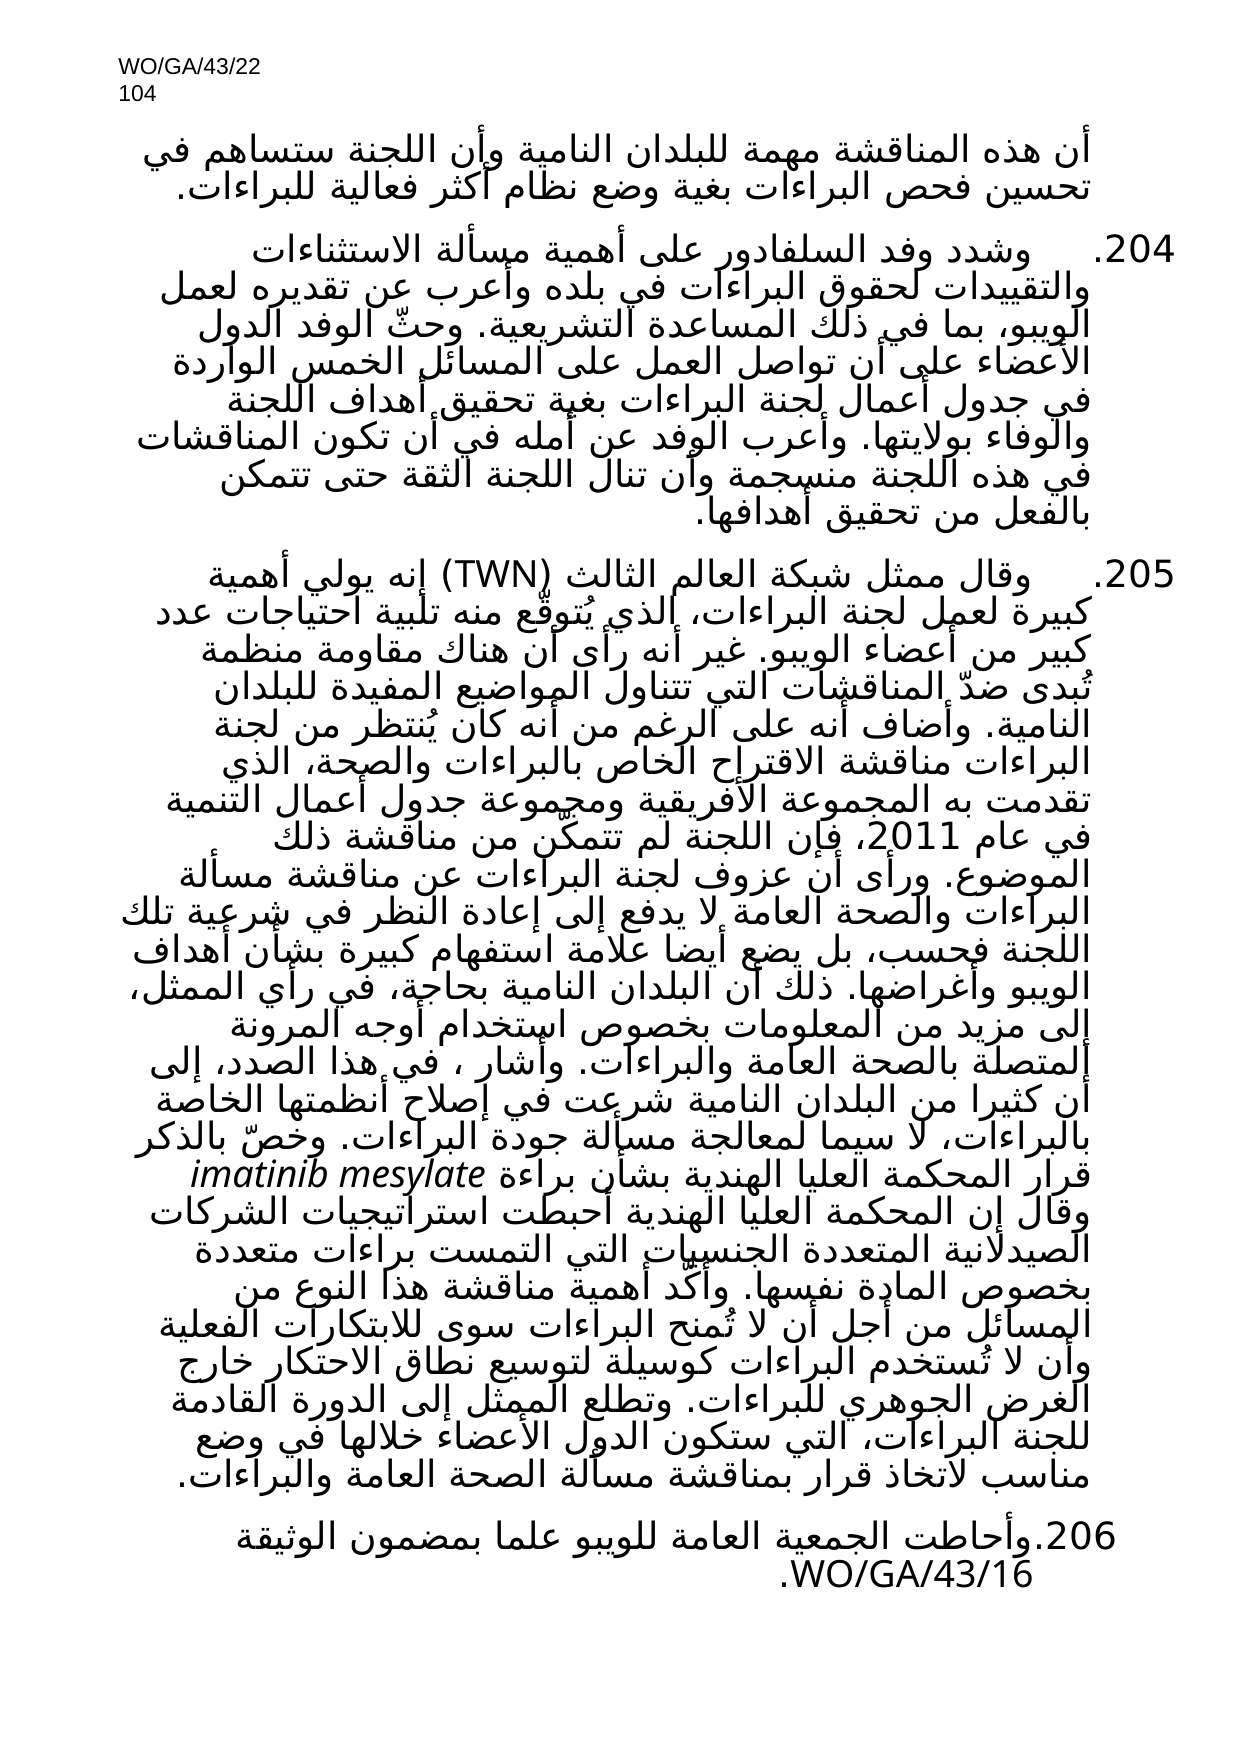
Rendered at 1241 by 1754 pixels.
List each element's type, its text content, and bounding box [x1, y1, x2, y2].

text وقال ممثل شبكة العالم الثالث (TWN) إنه يولي أهمية كبيرة لعمل لجنة البراءات، الذي يُتوقّع منه تلبية احتياجات عدد كبير من أعضاء الويبو. غير أنه رأى أن هناك مقاومة منظمة تُبدى ضدّ المناقشات التي تتناول المواضيع المفيدة للبلدان النامية. وأضاف أنه على الرغم من أنه كان يُنتظر من لجنة البراءات مناقشة الاقتراح الخاص بالبراءات والصحة، الذي تقدمت به المجموعة الأفريقية ومجموعة جدول أعمال التنمية في عام 2011، فإن اللجنة لم تتمكّن من مناقشة ذلك الموضوع. ورأى أن عزوف لجنة البراءات عن مناقشة مسألة البراءات والصحة العامة لا يدفع إلى إعادة النظر في شرعية تلك اللجنة فحسب، بل يضع أيضا علامة استفهام كبيرة بشأن أهداف الويبو وأغراضها. ذلك أن البلدان النامية بحاجة، في رأي الممثل، إلى مزيد من المعلومات بخصوص استخدام أوجه المرونة المتصلة بالصحة العامة والبراءات. وأشار ، في هذا الصدد، إلى أن كثيرا من البلدان النامية شرعت في إصلاح أنظمتها الخاصة بالبراءات، لا سيما لمعالجة مسألة جودة البراءات. وخصّ بالذكر قرار المحكمة العليا الهندية بشأن براءة imatinib mesylate وقال إن المحكمة العليا الهندية أحبطت استراتيجيات الشركات الصيدلانية المتعددة الجنسيات التي التمست براءات متعددة بخصوص المادة نفسها. وأكّد أهمية مناقشة هذا النوع من المسائل من أجل أن لا تُمنح البراءات سوى للابتكارات الفعلية وأن لا تُستخدم البراءات كوسيلة لتوسيع نطاق الاحتكار خارج الغرض الجوهري للبراءات. وتطلع الممثل إلى الدورة القادمة للجنة البراءات، التي ستكون الدول الأعضاء خلالها في وضع مناسب لاتخاذ قرار بمناقشة مسألة الصحة العامة والبراءات. [118, 557, 1092, 1495]
text وشدد وفد السلفادور على أهمية مسألة الاستثناءات والتقييدات لحقوق البراءات في بلده وأعرب عن تقديره لعمل الويبو، بما في ذلك المساعدة التشريعية. وحثّ الوفد الدول الأعضاء على أن تواصل العمل على المسائل الخمس الواردة في جدول أعمال لجنة البراءات بغية تحقيق أهداف اللجنة والوفاء بولايتها. وأعرب الوفد عن أمله في أن تكون المناقشات في هذه اللجنة منسجمة وأن تنال اللجنة الثقة حتى تتمكن بالفعل من تحقيق أهدافها. [118, 232, 1092, 532]
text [118, 132, 1092, 207]
text وأحاطت الجمعية العامة للويبو علما بمضمون الوثيقة WO/GA/43/16. [118, 1520, 1033, 1595]
